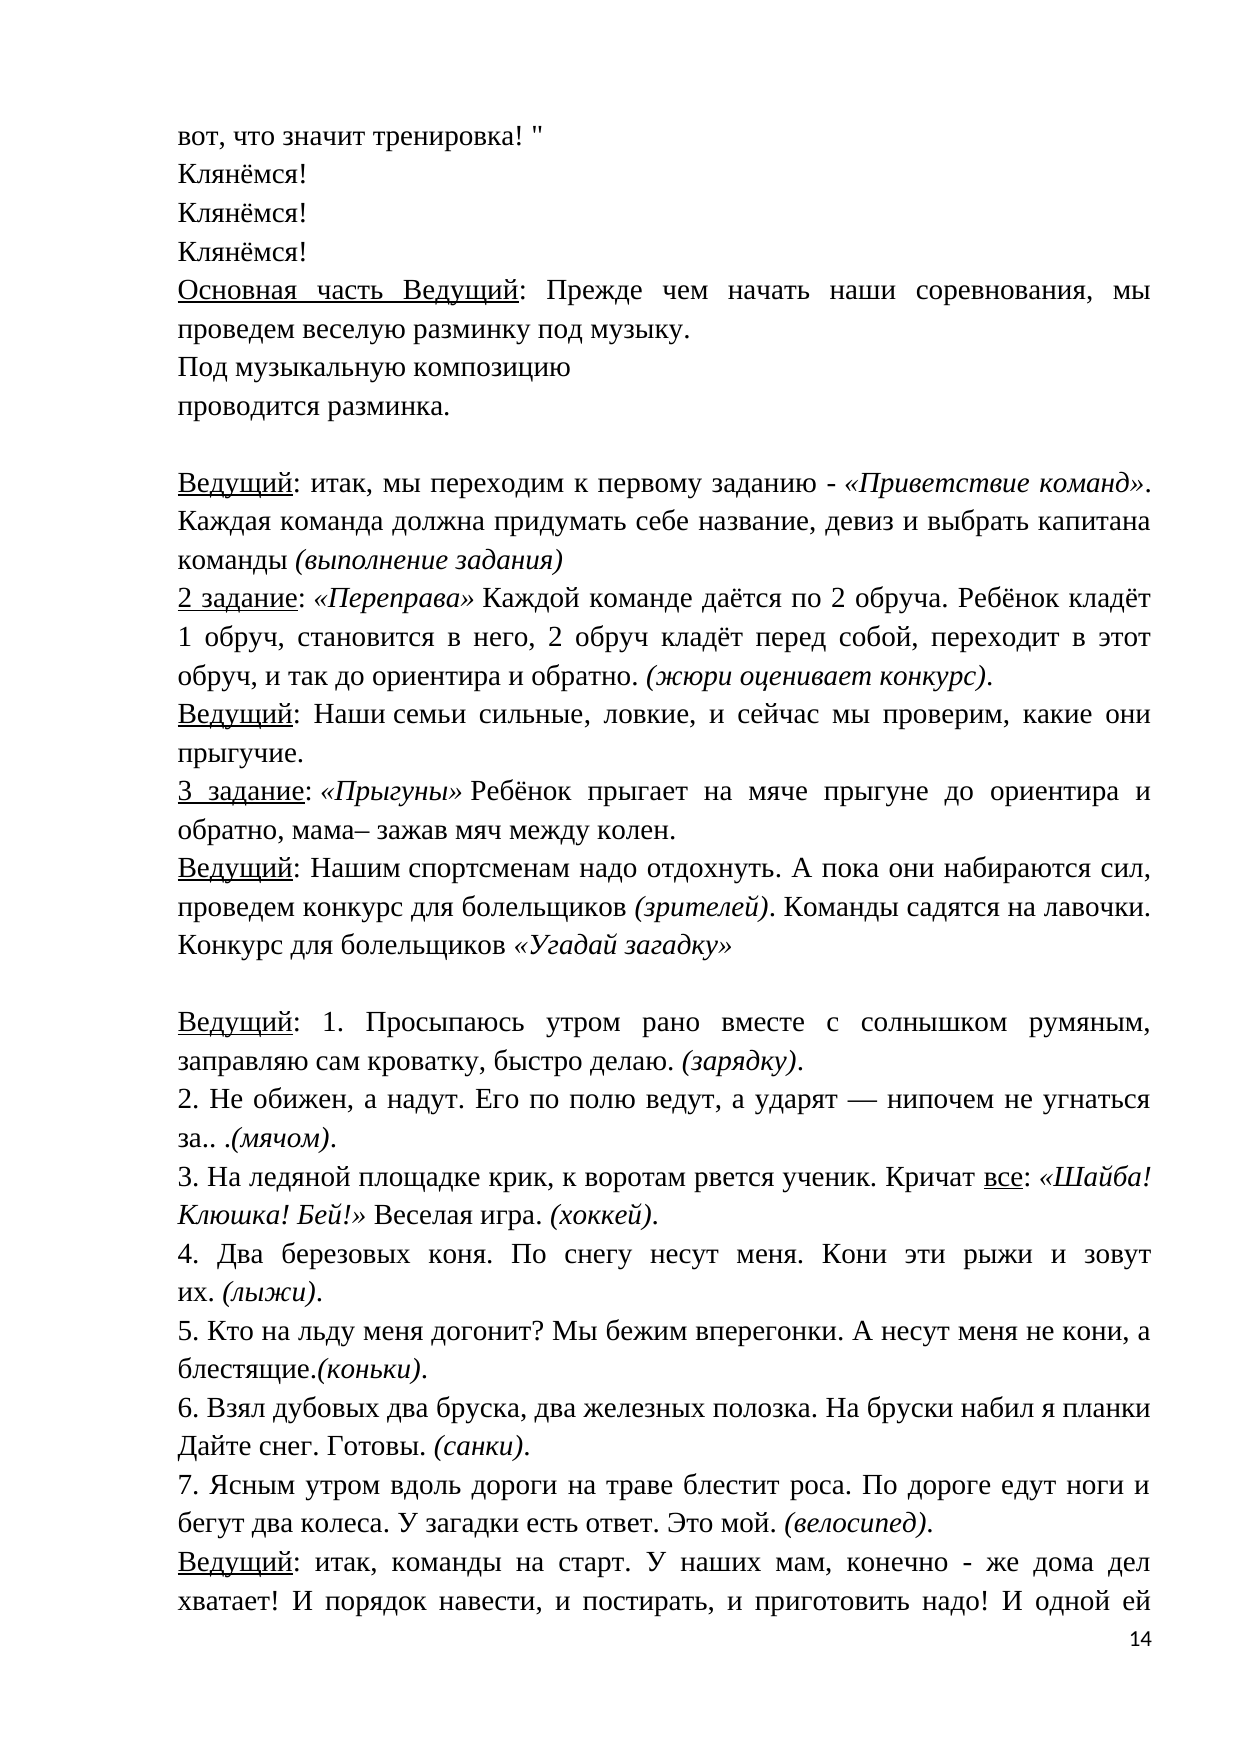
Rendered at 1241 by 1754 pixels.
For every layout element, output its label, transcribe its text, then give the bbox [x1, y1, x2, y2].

text 2 задание: «Переправа» Каждой команде даётся по 2 обруча. Ребёнок кладёт 1 обруч, становится в него, 2 обруч кладёт перед собой, переходит в этот обруч, и так до ориентира и обратно. (жюри оценивает конкурс). [177, 581, 1152, 691]
text 3. На ледяной площадке крик, к воротам рвется ученик. Кричат все: «Шайба! Клюшка! Бей!» Веселая игра. (хоккей). [177, 1159, 1152, 1231]
text 2. Не обижен, а надут. Его по полю ведут, а ударят — нипочем не угнаться за.. .(мячом). [177, 1082, 1152, 1154]
text 4. Два березовых коня. По снегу несут меня. Кони эти рыжи и зовут их. (лыжи). [177, 1236, 1152, 1308]
text Клянёмся! [177, 195, 1152, 229]
text проводится разминка. [177, 388, 1152, 421]
text 6. Взял дубовых два бруска, два железных полозка. На бруски набил я планки Дайте снег. Готовы. (санки). [177, 1390, 1152, 1462]
text вот, что значит тренировка! " [177, 118, 1152, 152]
text 7. Ясным утром вдоль дороги на траве блестит роса. По дороге едут ноги и бегут два колеса. У загадки есть ответ. Это мой. (велосипед). [177, 1467, 1152, 1539]
text Клянёмся! [177, 157, 1152, 190]
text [177, 1544, 1152, 1616]
text Ведущий: Наши семьи сильные, ловкие, и сейчас мы проверим, какие они прыгучие. [177, 696, 1152, 768]
text Ведущий: Нашим спортсменам надо отдохнуть. А пока они набираются сил, проведем конкурс для болельщиков (зрителей). Команды садятся на лавочки. Конкурс для болельщиков «Угадай загадку» [177, 850, 1152, 961]
text Ведущий: итак, мы переходим к первому заданию - «Приветствие команд». Каждая команда должна придумать себе название, девиз и выбрать капитана команды (выполнение задания) [177, 465, 1152, 576]
text Клянёмся! [177, 234, 1152, 267]
text Ведущий: 1. Просыпаюсь утром рано вместе с солнышком румяным, заправляю сам кроватку, быстро делаю. (зарядку). [177, 1004, 1152, 1077]
text 5. Кто на льду меня догонит? Мы бежим вперегонки. А несут меня не кони, а блестящие.(коньки). [177, 1313, 1152, 1385]
text 3 задание: «Прыгуны» Ребёнок прыгает на мяче прыгуне до ориентира и обратно, мама– зажав мяч между колен. [177, 773, 1152, 845]
text Основная часть Ведущий: Прежде чем начать наши соревнования, мы проведем веселую разминку под музыку. [177, 272, 1152, 344]
text Под музыкальную композицию [177, 349, 1152, 383]
